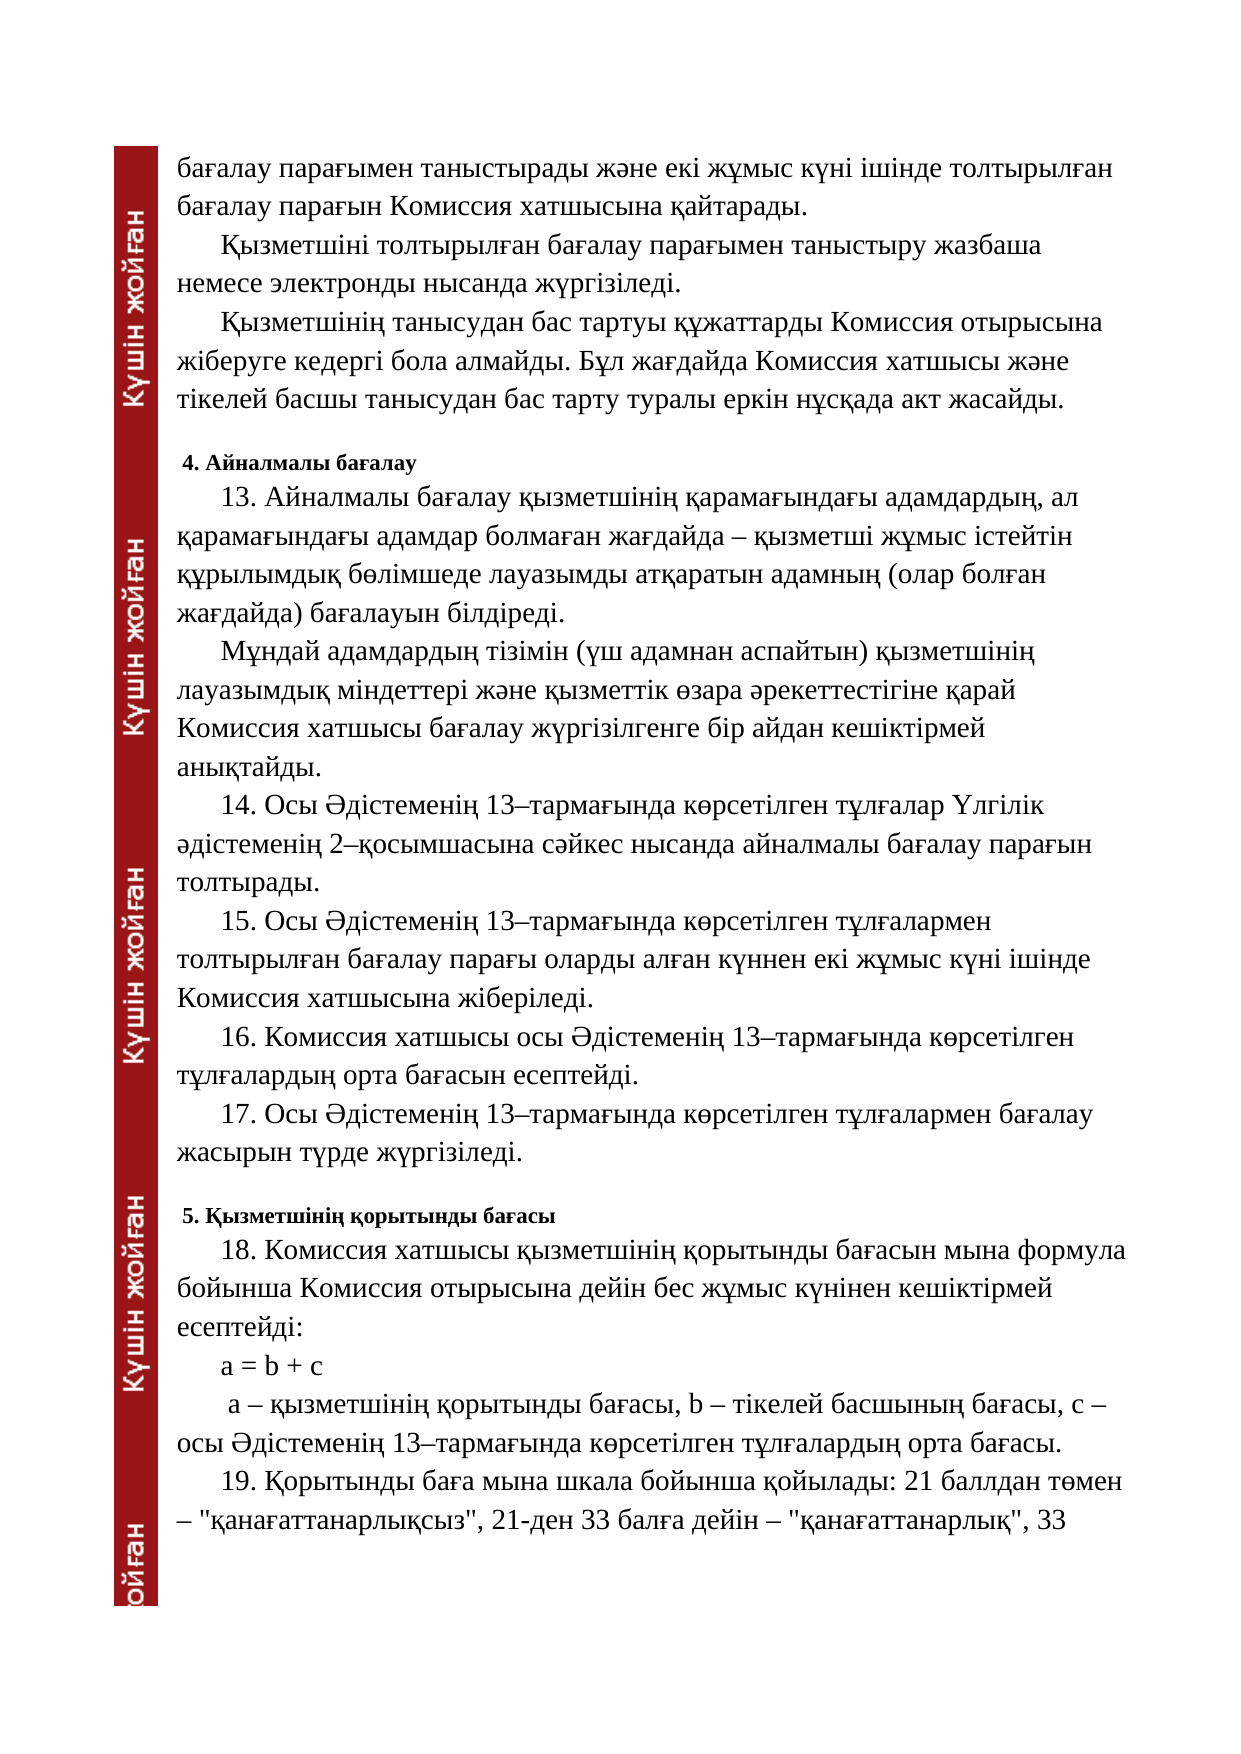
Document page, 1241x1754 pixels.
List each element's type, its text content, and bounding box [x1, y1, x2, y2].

text 4. Айналмалы бағалау [112, 449, 1128, 475]
picture [114, 1228, 158, 1232]
text 5. Қызметшінің қорытынды бағасы [112, 1202, 1128, 1228]
picture [114, 1535, 158, 1606]
picture [114, 1198, 158, 1202]
picture [114, 445, 158, 449]
text 13. Айналмалы бағалау қызметшінің қарамағындағы адамдардың, ал қарамағындағы адамдар болмаған жағдайда – қызметші жұмыс істейтін құрылымдық бөлімшеде лауазымды атқаратын адамның (олар болған жағдайда) бағалауын білдіреді. Мұндай адамдардың тізімін (үш адамнан аспайтын) қызметшінің лауазымдық міндеттері және қызметтік өзара әрекеттестігіне қарай Комиссия хатшысы бағалау жүргізілгенге бір айдан кешіктірмей анықтайды. 14. Осы Әдістеменің 13–тармағында көрсетілген тұлғалар Үлгілік әдістеменің 2–қосымшасына сәйкес нысанда айналмалы бағалау парағын толтырады. 15. Осы Әдістеменің 13–тармағында көрсетілген тұлғалармен толтырылған бағалау парағы оларды алған күннен екі жұмыс күні ішінде Комиссия хатшысына жіберіледі. 16. Комиссия хатшысы осы Әдістеменің 13–тармағында көрсетілген тұлғалардың орта бағасын есептейді. 17. Осы Әдістеменің 13–тармағында көрсетілген тұлғалармен бағалау жасырын түрде жүргізіледі. [112, 479, 1128, 1198]
picture [114, 146, 158, 150]
picture [114, 475, 158, 479]
